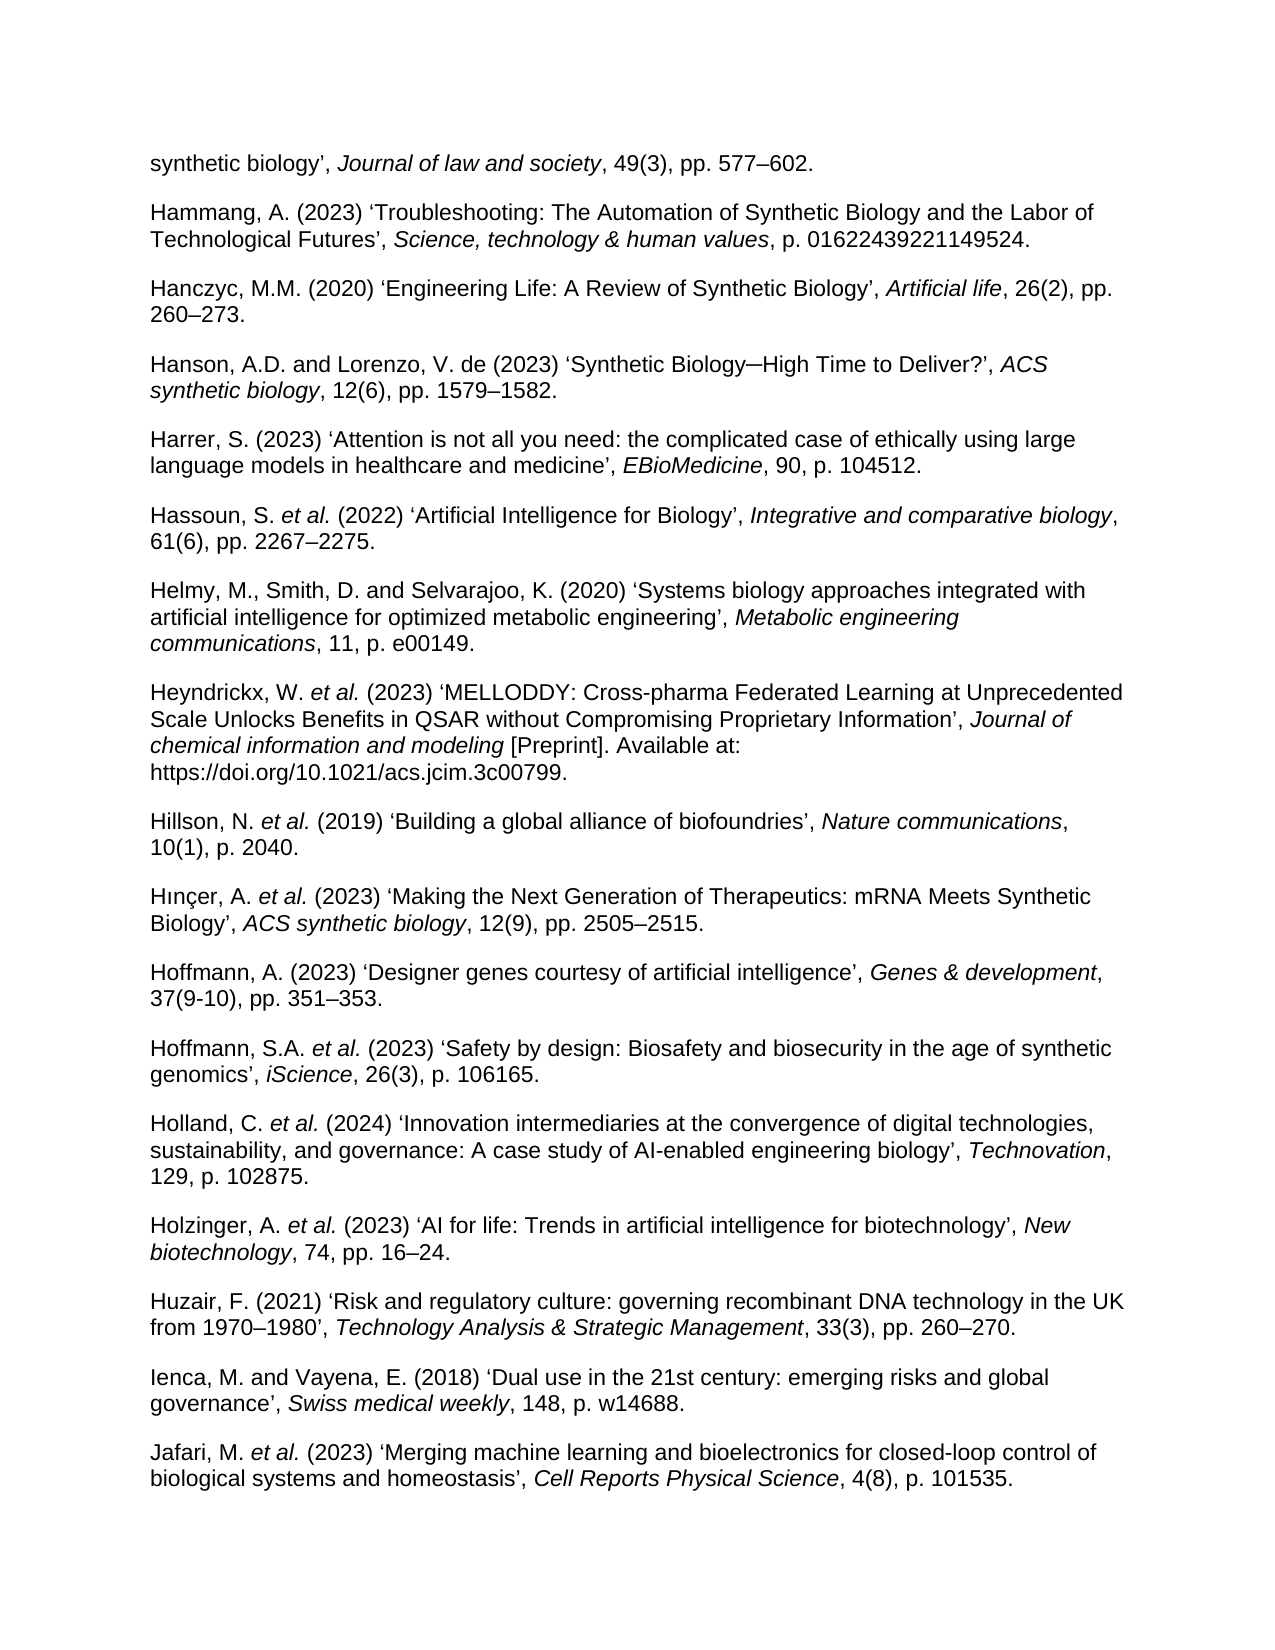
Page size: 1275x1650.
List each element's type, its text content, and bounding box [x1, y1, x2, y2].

text Hınçer, A. et al. (2023) ‘Making the Next Generation of Therapeutics: mRNA Meets Synthetic Biology’, ACS synthetic biology, 12(9), pp. 2505–2515. [150, 883, 1125, 936]
text Huzair, F. (2021) ‘Risk and regulatory culture: governing recombinant DNA technology in the UK from 1970–1980’, Technology Analysis & Strategic Management, 33(3), pp. 260–270. [150, 1288, 1125, 1341]
text Hoffmann, S.A. et al. (2023) ‘Safety by design: Biosafety and biosecurity in the age of synthetic genomics’, iScience, 26(3), p. 106165. [150, 1034, 1125, 1087]
text Holzinger, A. et al. (2023) ‘AI for life: Trends in artificial intelligence for biotechnology’, New biotechnology, 74, pp. 16–24. [150, 1212, 1125, 1265]
text Holland, C. et al. (2024) ‘Innovation intermediaries at the convergence of digital technologies, sustainability, and governance: A case study of AI-enabled engineering biology’, Technovation, 129, p. 102875. [150, 1110, 1125, 1189]
text Hammang, A. (2023) ‘Troubleshooting: The Automation of Synthetic Biology and the Labor of Technological Futures’, Science, technology & human values, p. 01622439221149524. [150, 199, 1125, 252]
text Hassoun, S. et al. (2022) ‘Artificial Intelligence for Biology’, Integrative and comparative biology, 61(6), pp. 2267–2275. [150, 502, 1125, 554]
text Heyndrickx, W. et al. (2023) ‘MELLODDY: Cross-pharma Federated Learning at Unprecedented Scale Unlocks Benefits in QSAR without Compromising Proprietary Information’, Journal of chemical information and modeling [Preprint]. Available at: https://doi.org/10.1021/acs.jcim.3c00799. [150, 679, 1125, 785]
text Hoffmann, A. (2023) ‘Designer genes courtesy of artificial intelligence’, Genes & development, 37(9-10), pp. 351–353. [150, 959, 1125, 1012]
text Hillson, N. et al. (2019) ‘Building a global alliance of biofoundries’, Nature communications, 10(1), p. 2040. [150, 808, 1125, 860]
text Jafari, M. et al. (2023) ‘Merging machine learning and bioelectronics for closed-loop control of biological systems and homeostasis’, Cell Reports Physical Science, 4(8), p. 101535. [150, 1439, 1125, 1492]
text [150, 150, 1125, 176]
text Helmy, M., Smith, D. and Selvarajoo, K. (2020) ‘Systems biology approaches integrated with artificial intelligence for optimized metabolic engineering’, Metabolic engineering communications, 11, p. e00149. [150, 577, 1125, 656]
text Harrer, S. (2023) ‘Attention is not all you need: the complicated case of ethically using large language models in healthcare and medicine’, EBioMedicine, 90, p. 104512. [150, 426, 1125, 479]
text Ienca, M. and Vayena, E. (2018) ‘Dual use in the 21st century: emerging risks and global governance’, Swiss medical weekly, 148, p. w14688. [150, 1363, 1125, 1416]
text Hanczyc, M.M. (2020) ‘Engineering Life: A Review of Synthetic Biology’, Artificial life, 26(2), pp. 260–273. [150, 275, 1125, 328]
text Hanson, A.D. and Lorenzo, V. de (2023) ‘Synthetic Biology─High Time to Deliver?’, ACS synthetic biology, 12(6), pp. 1579–1582. [150, 351, 1125, 403]
